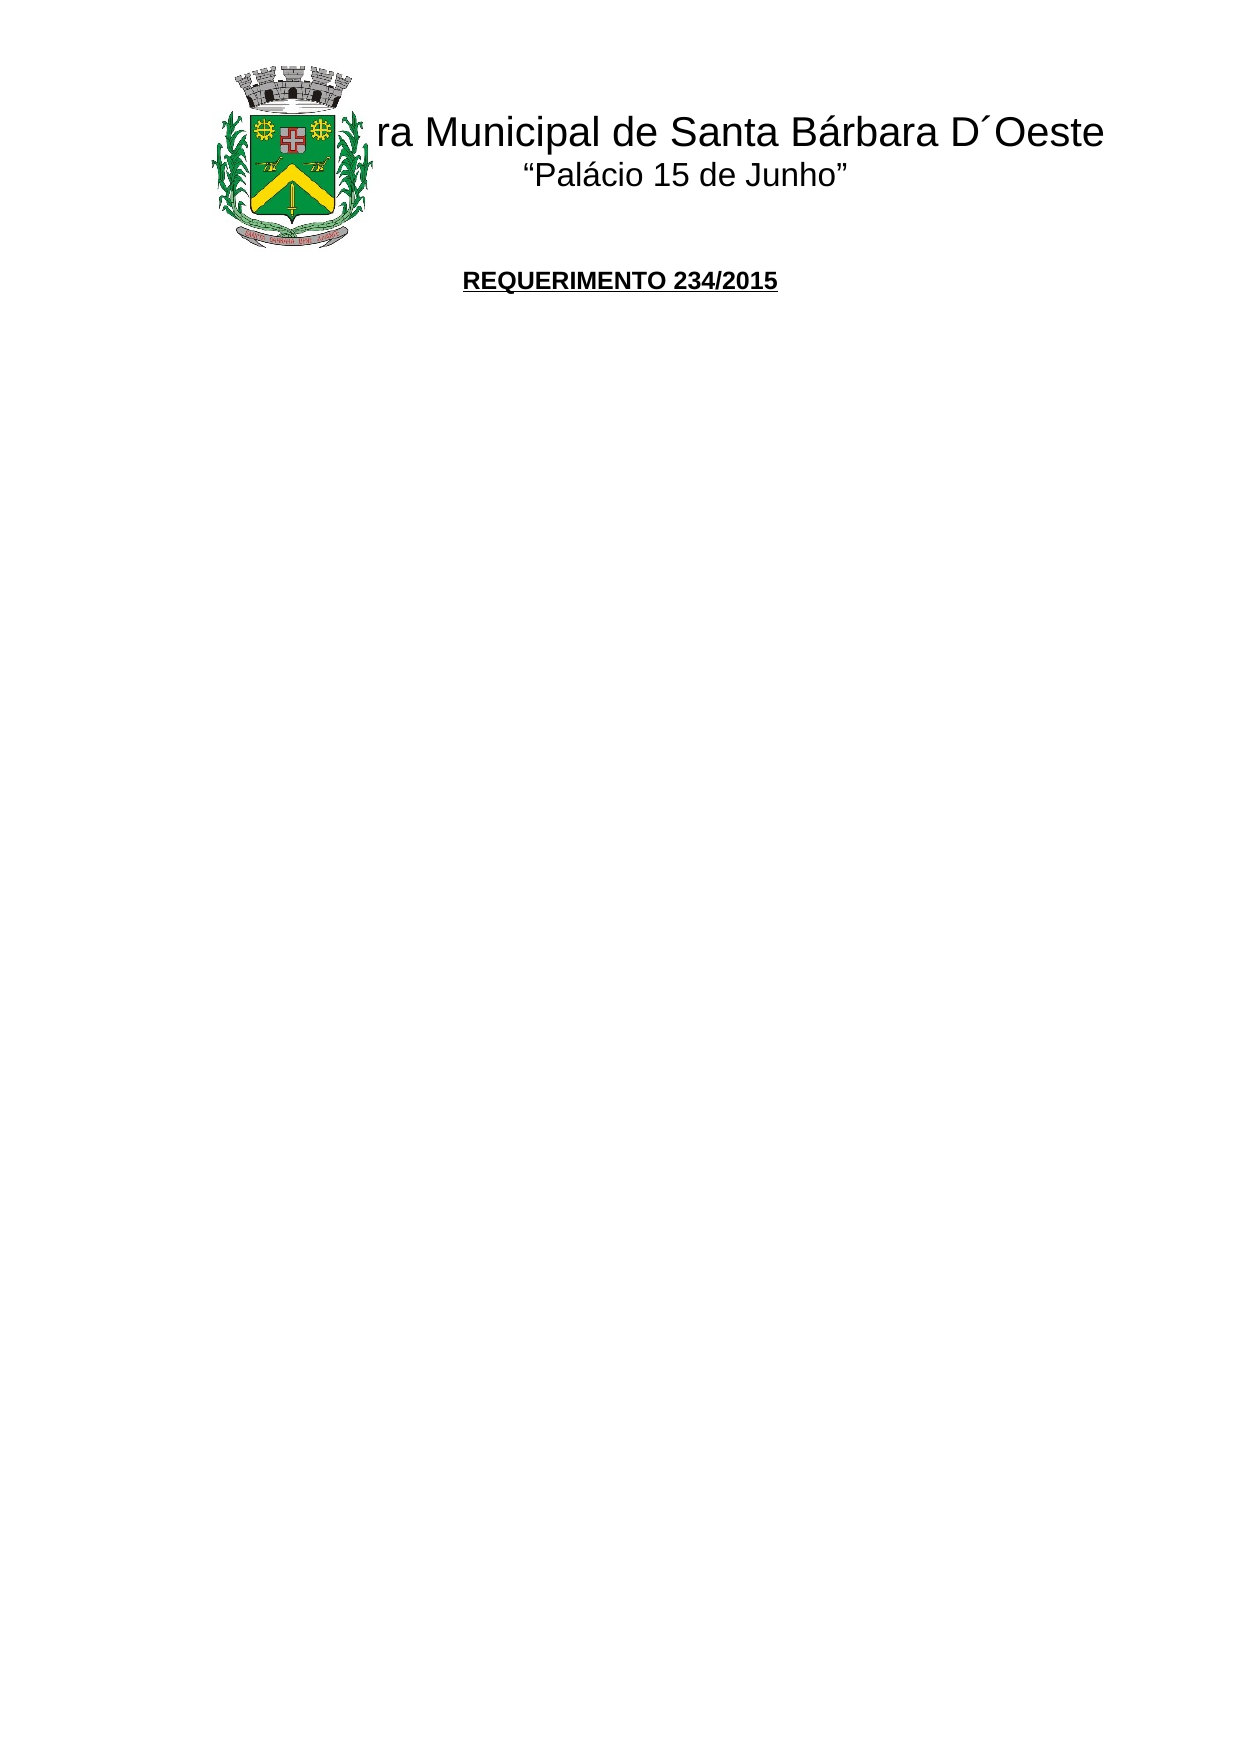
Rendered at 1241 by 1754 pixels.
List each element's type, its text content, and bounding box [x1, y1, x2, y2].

title REQUERIMENTO 234/2015 [177, 266, 1063, 294]
picture [211, 66, 380, 255]
